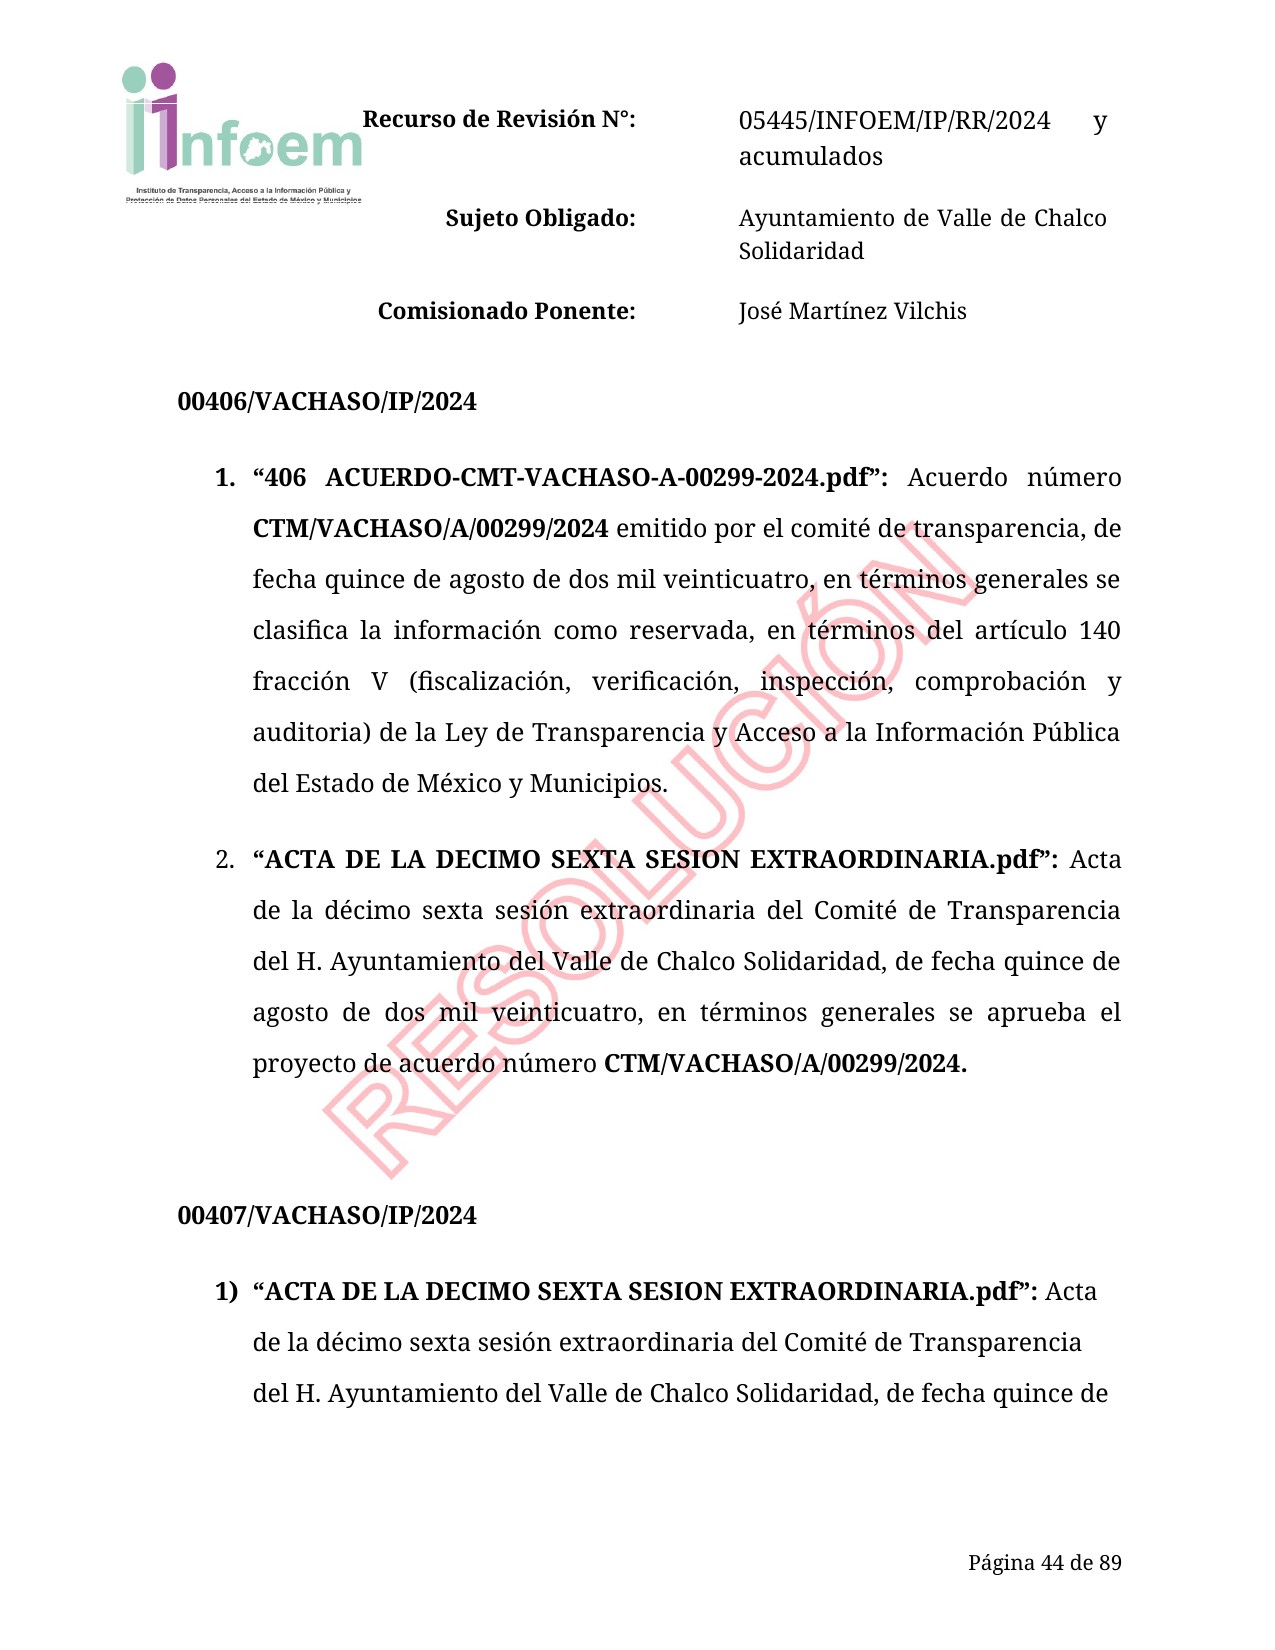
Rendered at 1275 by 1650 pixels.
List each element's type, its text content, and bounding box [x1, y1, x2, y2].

text 00407/VACHASO/IP/2024 [177, 1198, 1122, 1232]
list “406 ACUERDO-CMT-VACHASO-A-00299-2024.pdf”: Acuerdo número CTM/VACHASO/A/00299/2024 emitido por el comité de transparencia, de fecha quince de agosto de dos mil veinticuatro, en términos generales se clasifica la información como reservada, en términos del artículo 140 fracción V (fiscalización, verificación, inspección, comprobación y auditoria) de la Ley de Transparencia y Acceso a la Información Pública del Estado de México y Municipios. [215, 459, 1122, 800]
list “ACTA DE LA DECIMO SEXTA SESION EXTRAORDINARIA.pdf”: Acta de la décimo sexta sesión extraordinaria del Comité de Transparencia del H. Ayuntamiento del Valle de Chalco Solidaridad, de fecha quince de agosto de dos mil veinticuatro, en términos generales se aprueba el proyecto de acuerdo número CTM/VACHASO/A/00299/2024. [215, 842, 1122, 1080]
picture [3, 2, 1268, 1650]
text 00406/VACHASO/IP/2024 [177, 383, 1122, 417]
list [215, 1274, 1122, 1410]
